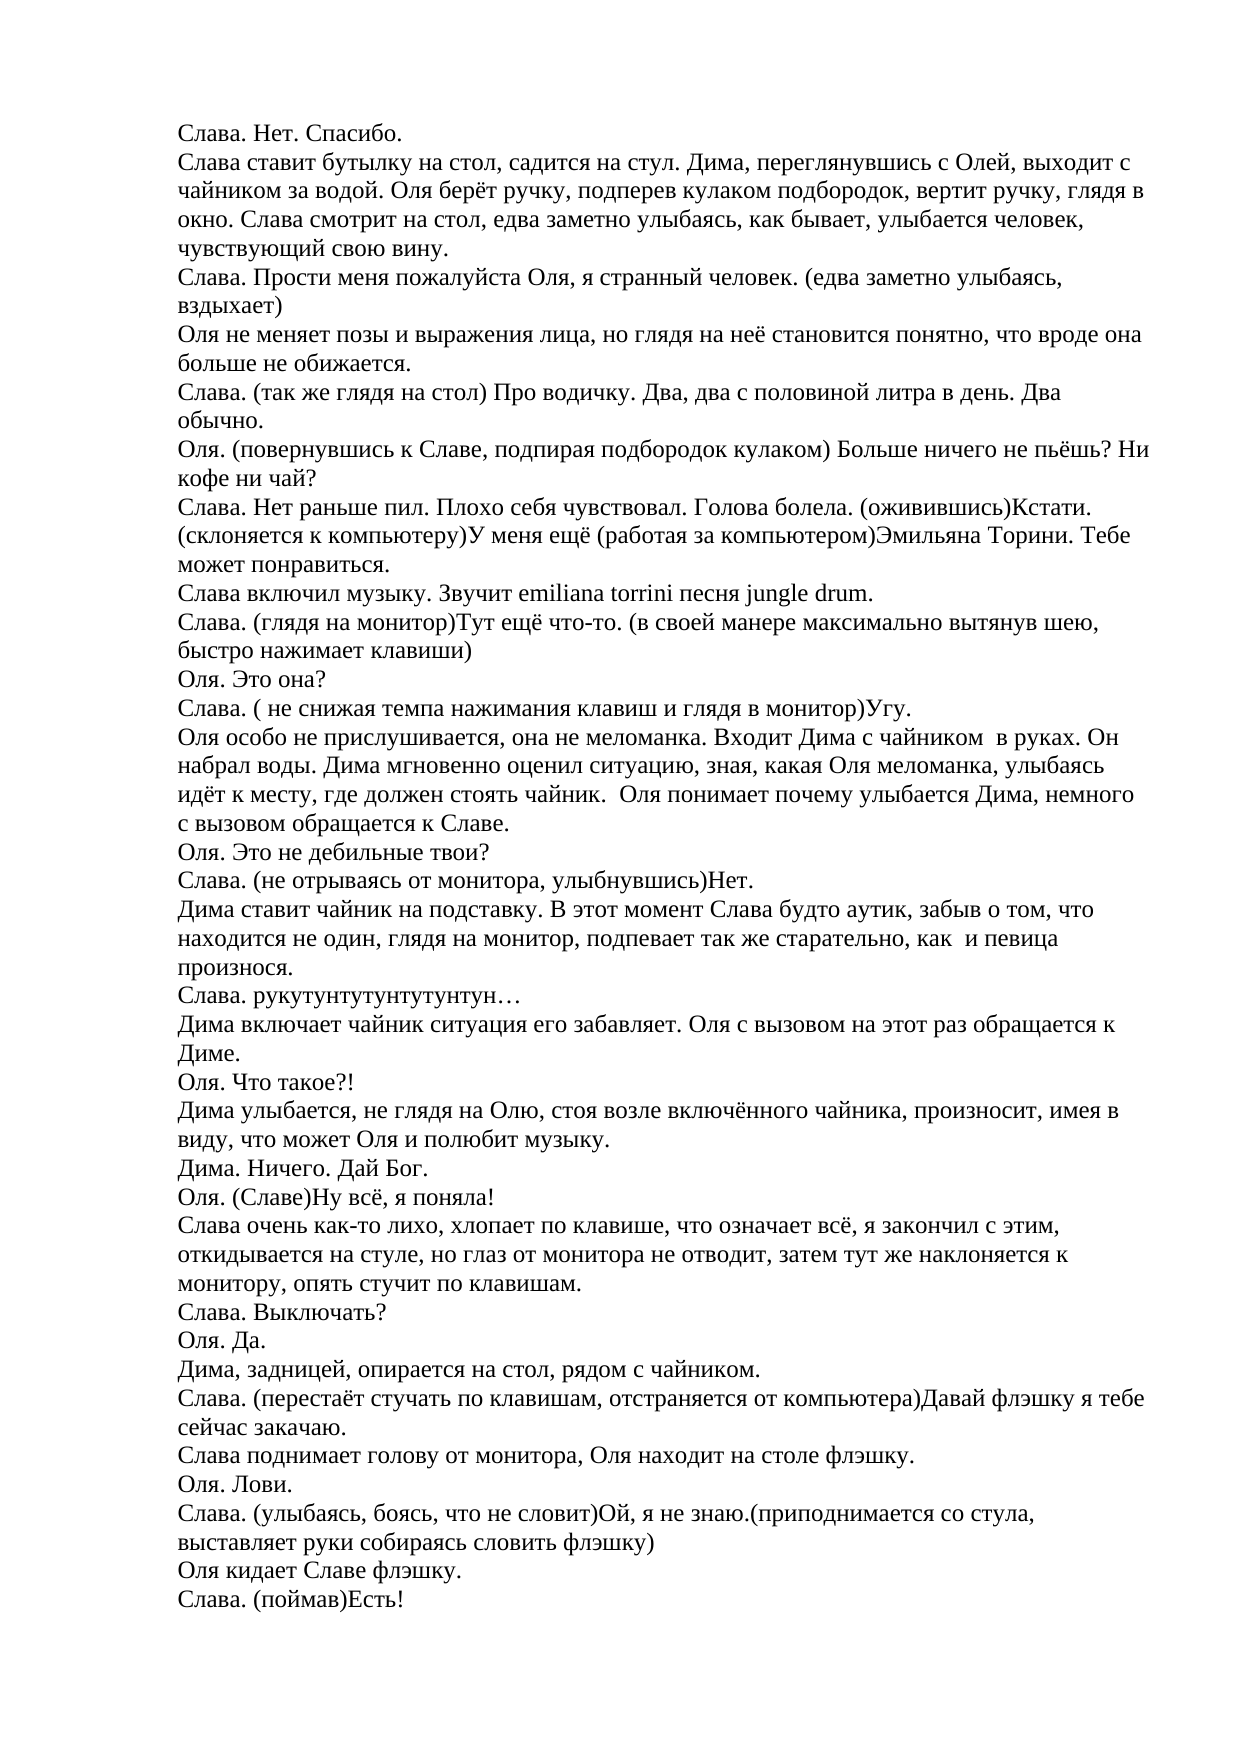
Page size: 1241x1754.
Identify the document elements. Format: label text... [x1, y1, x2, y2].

text Слава. (улыбаясь, боясь, что не словит)Ой, я не знаю.(приподнимается со стула, выставляет руки собираясь словить флэшку) [177, 1498, 1152, 1556]
text Оля. Это она? [177, 664, 1152, 693]
text Оля. (повернувшись к Славе, подпирая подбородок кулаком) Больше ничего не пьёшь? Ни кофе ни чай? [177, 434, 1152, 492]
text Слава. (так же глядя на стол) Про водичку. Два, два с половиной литра в день. Два обычно. [177, 377, 1152, 434]
text Слава. (не отрываясь от монитора, улыбнувшись)Нет. [177, 866, 1152, 894]
text Слава. Нет раньше пил. Плохо себя чувствовал. Голова болела. (оживившись)Кстати. (склоняется к компьютеру)У меня ещё (работая за компьютером)Эмильяна Торини. Тебе может понравиться. [177, 492, 1152, 578]
text Слава ставит бутылку на стол, садится на стул. Дима, переглянувшись с Олей, выходит с чайником за водой. Оля берёт ручку, подперев кулаком подбородок, вертит ручку, глядя в окно. Слава смотрит на стол, едва заметно улыбаясь, как бывает, улыбается человек, чувствующий свою вину. [177, 147, 1152, 262]
text Слава включил музыку. Звучит emiliana torrini песня jungle drum. [177, 578, 1152, 607]
text Дима улыбается, не глядя на Олю, стоя возле включённого чайника, произносит, имея в виду, что может Оля и полюбит музыку. [177, 1096, 1152, 1153]
text Слава. (перестаёт стучать по клавишам, отстраняется от компьютера)Давай флэшку я тебе сейчас закачаю. [177, 1383, 1152, 1441]
text Слава. Выключать? [177, 1297, 1152, 1326]
text Слава. Нет. Спасибо. [177, 118, 1152, 147]
text Дима. Ничего. Дай Бог. [177, 1153, 1152, 1182]
text Слава. рукутунтутунтутунтун… [177, 981, 1152, 1009]
text Слава очень как-то лихо, хлопает по клавише, что означает всё, я закончил с этим, откидывается на стуле, но глаз от монитора не отводит, затем тут же наклоняется к монитору, опять стучит по клавишам. [177, 1211, 1152, 1297]
text Дима включает чайник ситуация его забавляет. Оля с вызовом на этот раз обращается к Диме. [177, 1009, 1152, 1067]
text Слава. (глядя на монитор)Тут ещё что-то. (в своей манере максимально вытянув шею, быстро нажимает клавиши) [177, 607, 1152, 664]
text Слава. (поймав)Есть! [177, 1584, 1152, 1613]
text Оля особо не прислушивается, она не меломанка. Входит Дима с чайником в руках. Он набрал воды. Дима мгновенно оценил ситуацию, зная, какая Оля меломанка, улыбаясь идёт к месту, где должен стоять чайник. Оля понимает почему улыбается Дима, немного с вызовом обращается к Славе. [177, 722, 1152, 837]
text Слава поднимает голову от монитора, Оля находит на столе флэшку. [177, 1441, 1152, 1469]
text Дима ставит чайник на подставку. В этот момент Слава будто аутик, забыв о том, что находится не один, глядя на монитор, подпевает так же старательно, как и певица произнося. [177, 894, 1152, 981]
text Оля. Да. [177, 1326, 1152, 1354]
text Оля не меняет позы и выражения лица, но глядя на неё становится понятно, что вроде она больше не обижается. [177, 319, 1152, 377]
text Слава. Прости меня пожалуйста Оля, я странный человек. (едва заметно улыбаясь, вздыхает) [177, 262, 1152, 319]
text Оля кидает Славе флэшку. [177, 1556, 1152, 1584]
text Оля. Лови. [177, 1469, 1152, 1498]
text Дима, задницей, опирается на стол, рядом с чайником. [177, 1354, 1152, 1383]
text Оля. (Славе)Ну всё, я поняла! [177, 1182, 1152, 1211]
text Оля. Это не дебильные твои? [177, 837, 1152, 866]
text Слава. ( не снижая темпа нажимания клавиш и глядя в монитор)Угу. [177, 693, 1152, 722]
text Оля. Что такое?! [177, 1067, 1152, 1096]
